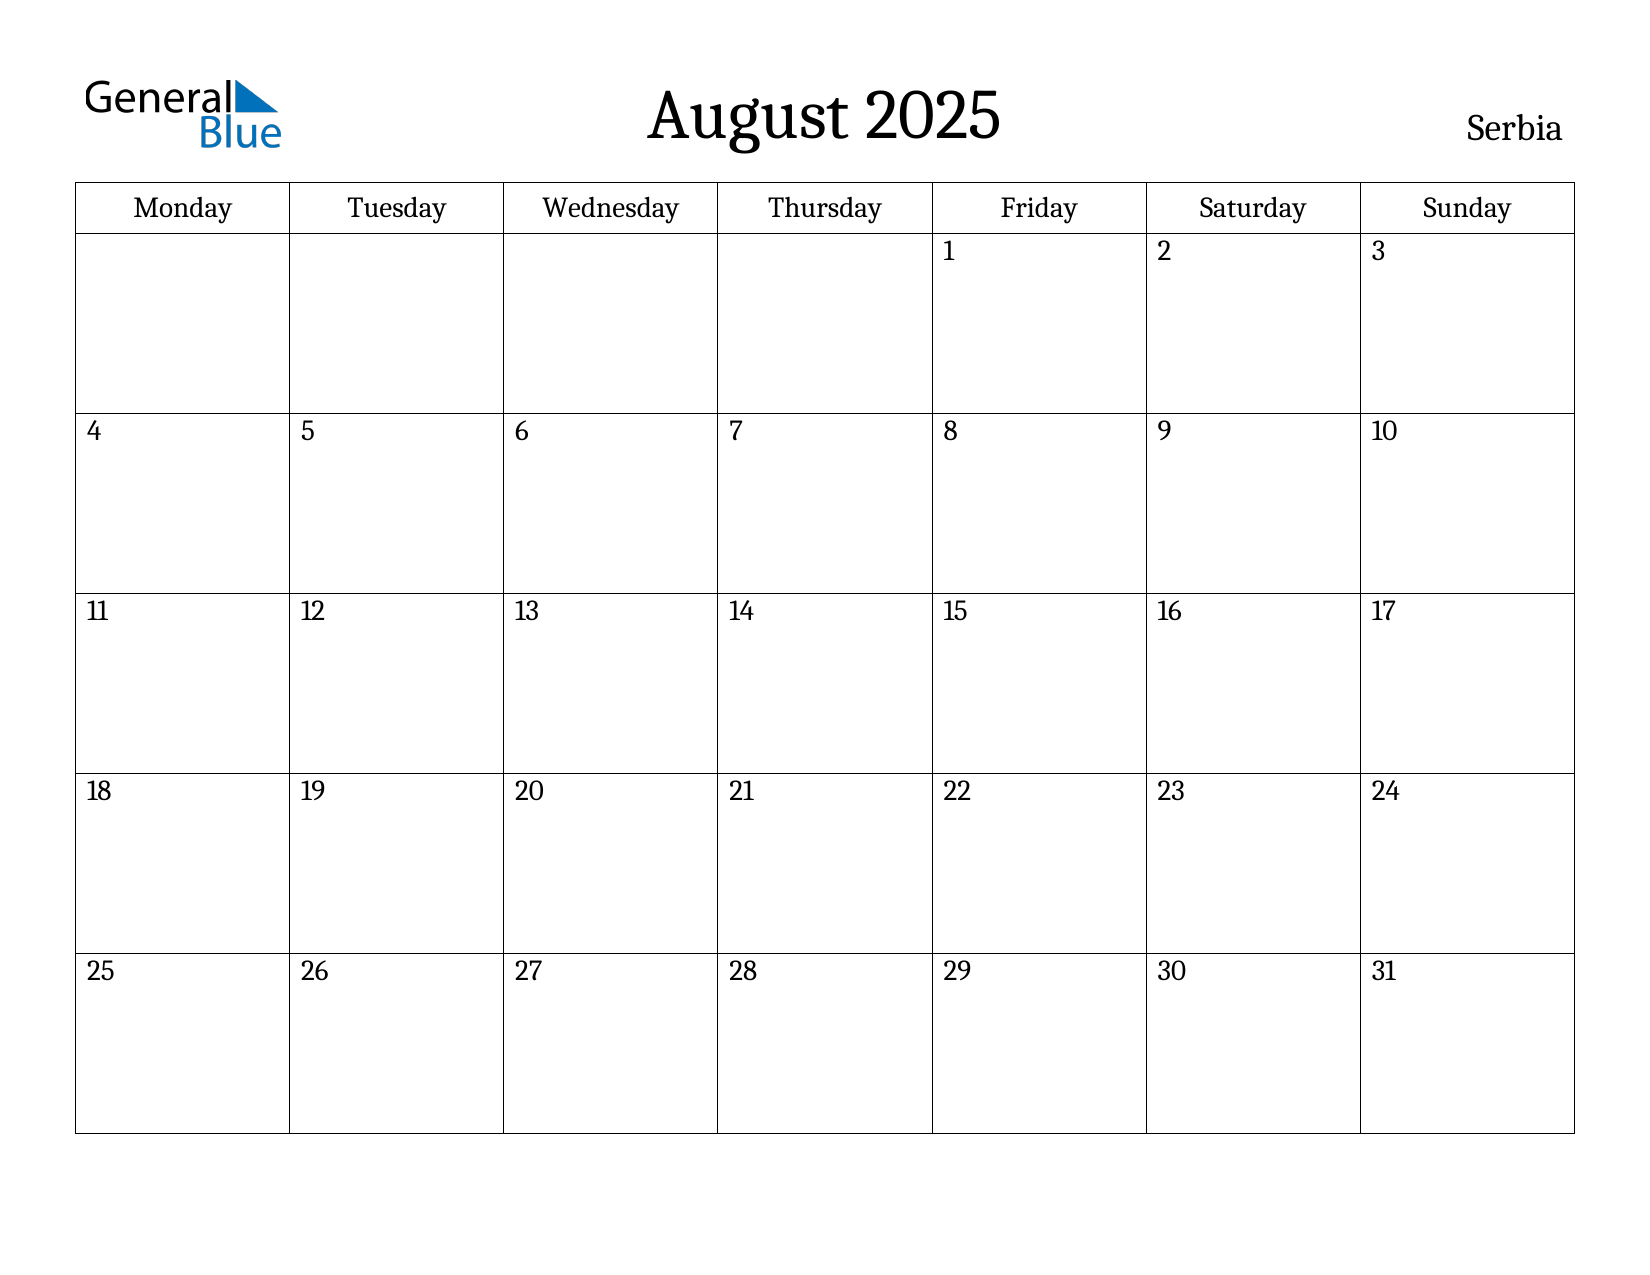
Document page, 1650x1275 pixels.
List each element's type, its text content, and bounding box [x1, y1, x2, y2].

table_cell [933, 808, 1146, 953]
table_cell [933, 448, 1146, 593]
table_cell [76, 267, 289, 413]
table_cell [718, 627, 932, 773]
table_cell 25 [76, 954, 289, 987]
table_cell 1 [933, 234, 1146, 267]
table_header [76, 75, 503, 182]
table_cell [504, 448, 717, 593]
table_cell [1147, 808, 1360, 953]
table_cell [933, 627, 1146, 773]
table_cell [718, 988, 932, 1133]
table_cell [76, 234, 289, 267]
table_cell [1147, 627, 1360, 773]
table_cell [504, 234, 717, 267]
table_cell 7 [718, 414, 932, 447]
table_cell 20 [504, 774, 717, 807]
table_cell [290, 988, 503, 1133]
table_cell 19 [290, 774, 503, 807]
table_cell Tuesday [290, 183, 503, 233]
table_cell Thursday [718, 183, 932, 233]
table_cell [1361, 267, 1574, 413]
table_cell [504, 988, 717, 1133]
table_cell Wednesday [504, 183, 717, 233]
table_cell 13 [504, 594, 717, 627]
table_cell 12 [290, 594, 503, 627]
table_cell 10 [1361, 414, 1574, 447]
table_cell [718, 808, 932, 953]
table_cell 17 [1361, 594, 1574, 627]
table_cell [290, 808, 503, 953]
table_cell [290, 627, 503, 773]
table_cell [504, 267, 717, 413]
table_cell 29 [933, 954, 1146, 987]
table_cell [504, 627, 717, 773]
table_cell Sunday [1361, 183, 1574, 233]
table_cell 3 [1361, 234, 1574, 267]
table_cell [290, 234, 503, 267]
table_cell 22 [933, 774, 1146, 807]
table_cell [1147, 988, 1360, 1133]
table_cell [933, 988, 1146, 1133]
table_cell 28 [718, 954, 932, 987]
table_cell Friday [933, 183, 1146, 233]
table_cell 4 [76, 414, 289, 447]
table_cell 11 [76, 594, 289, 627]
table_cell 30 [1147, 954, 1360, 987]
table_cell 16 [1147, 594, 1360, 627]
table_cell 24 [1361, 774, 1574, 807]
table_cell 23 [1147, 774, 1360, 807]
table_cell [76, 627, 289, 773]
table_cell [1147, 267, 1360, 413]
table_cell [718, 234, 932, 267]
table_cell 14 [718, 594, 932, 627]
table_cell 27 [504, 954, 717, 987]
table_cell Monday [76, 183, 289, 233]
table_cell [1361, 448, 1574, 593]
table_cell 31 [1361, 954, 1574, 987]
table_cell [290, 267, 503, 413]
table_cell Saturday [1147, 183, 1360, 233]
table_cell 9 [1147, 414, 1360, 447]
table_header Serbia [1146, 75, 1574, 182]
table_cell 2 [1147, 234, 1360, 267]
picture [86, 80, 281, 148]
table_cell [76, 448, 289, 593]
table_cell [290, 448, 503, 593]
table_header August 2025 [504, 75, 1146, 182]
table_cell 26 [290, 954, 503, 987]
table_cell [76, 808, 289, 953]
table_cell 8 [933, 414, 1146, 447]
table_cell [1361, 988, 1574, 1133]
table_cell 21 [718, 774, 932, 807]
table_cell [1361, 627, 1574, 773]
table_cell [933, 267, 1146, 413]
table_cell 5 [290, 414, 503, 447]
table_cell 18 [76, 774, 289, 807]
table_cell [76, 988, 289, 1133]
table_cell [1147, 448, 1360, 593]
table_cell 6 [504, 414, 717, 447]
table_cell 15 [933, 594, 1146, 627]
table_cell [718, 267, 932, 413]
table_cell [718, 448, 932, 593]
table_cell [1361, 808, 1574, 953]
table_cell [504, 808, 717, 953]
